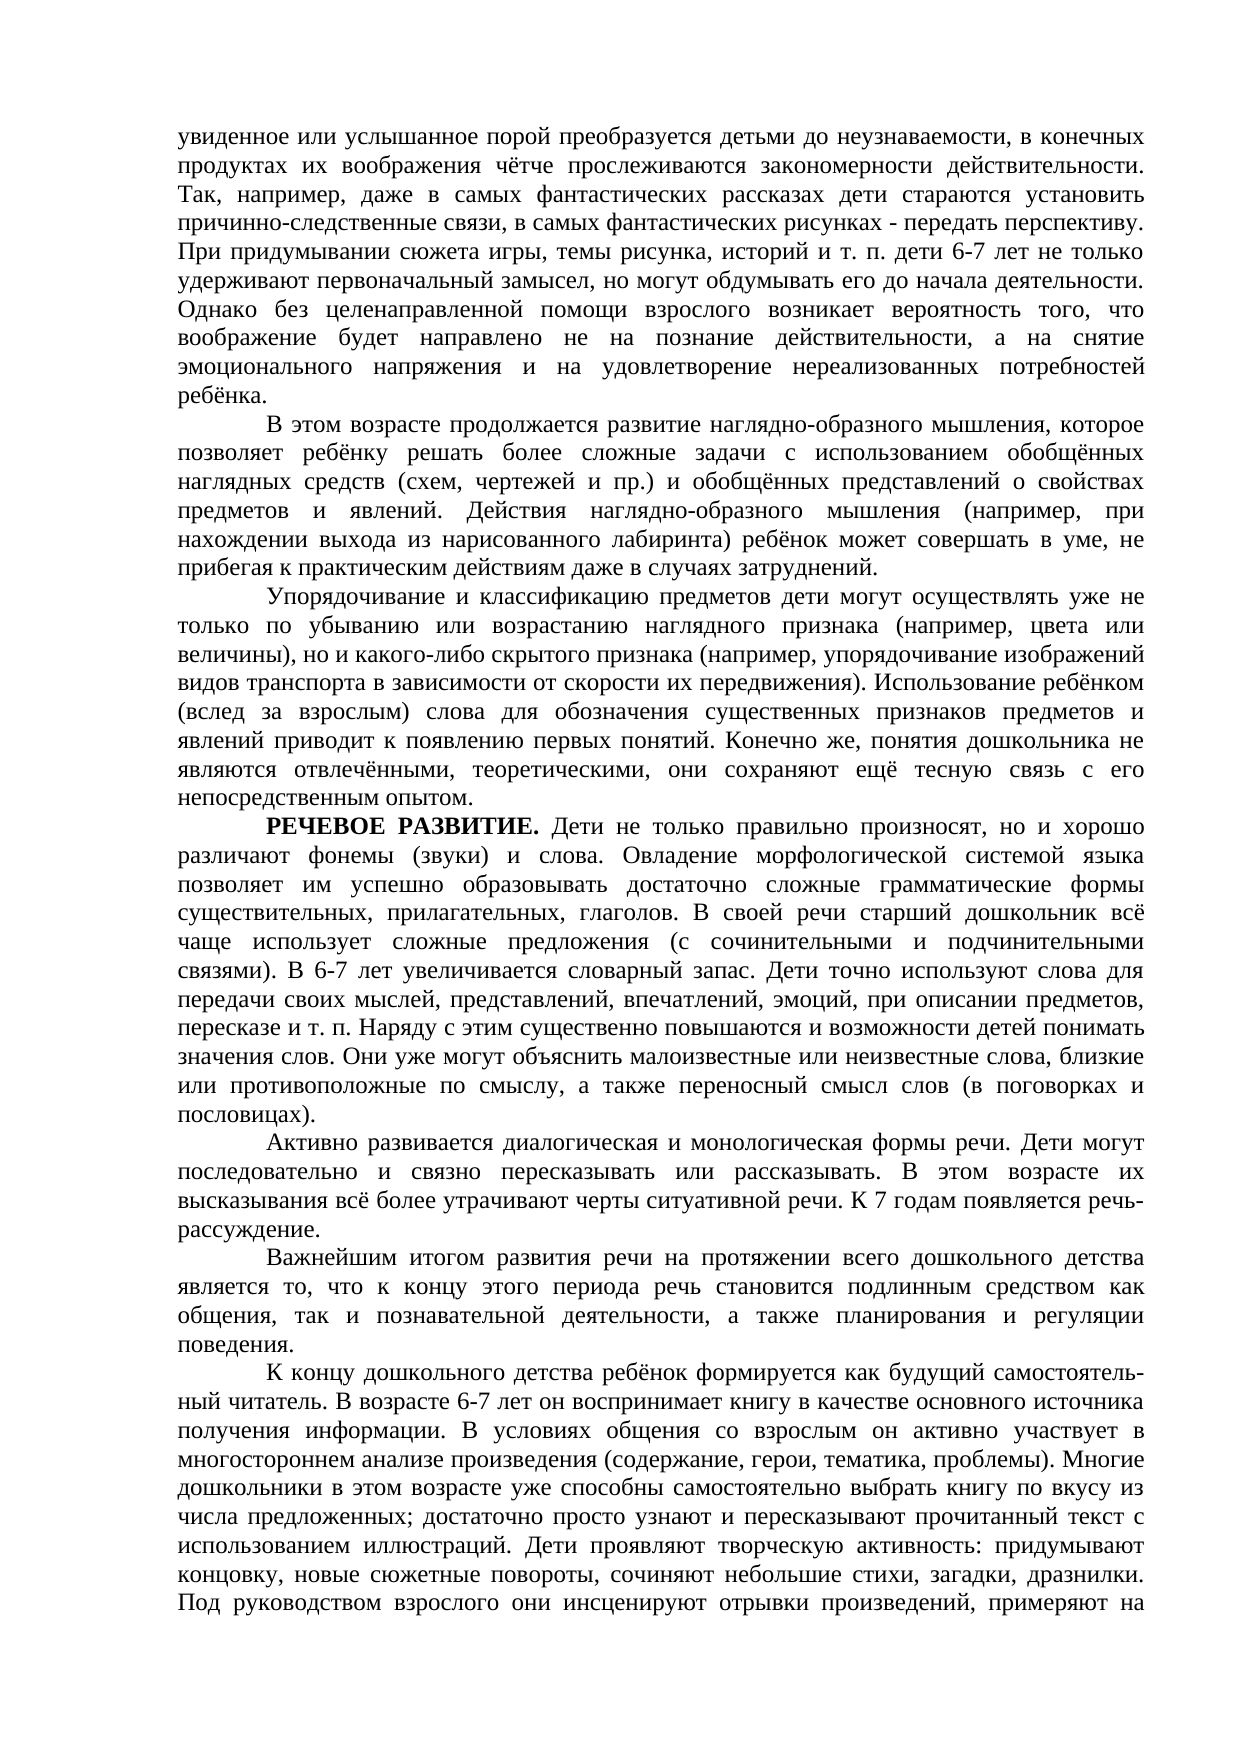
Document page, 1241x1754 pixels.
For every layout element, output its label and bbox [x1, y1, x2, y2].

table_header [174, 118, 1148, 1619]
